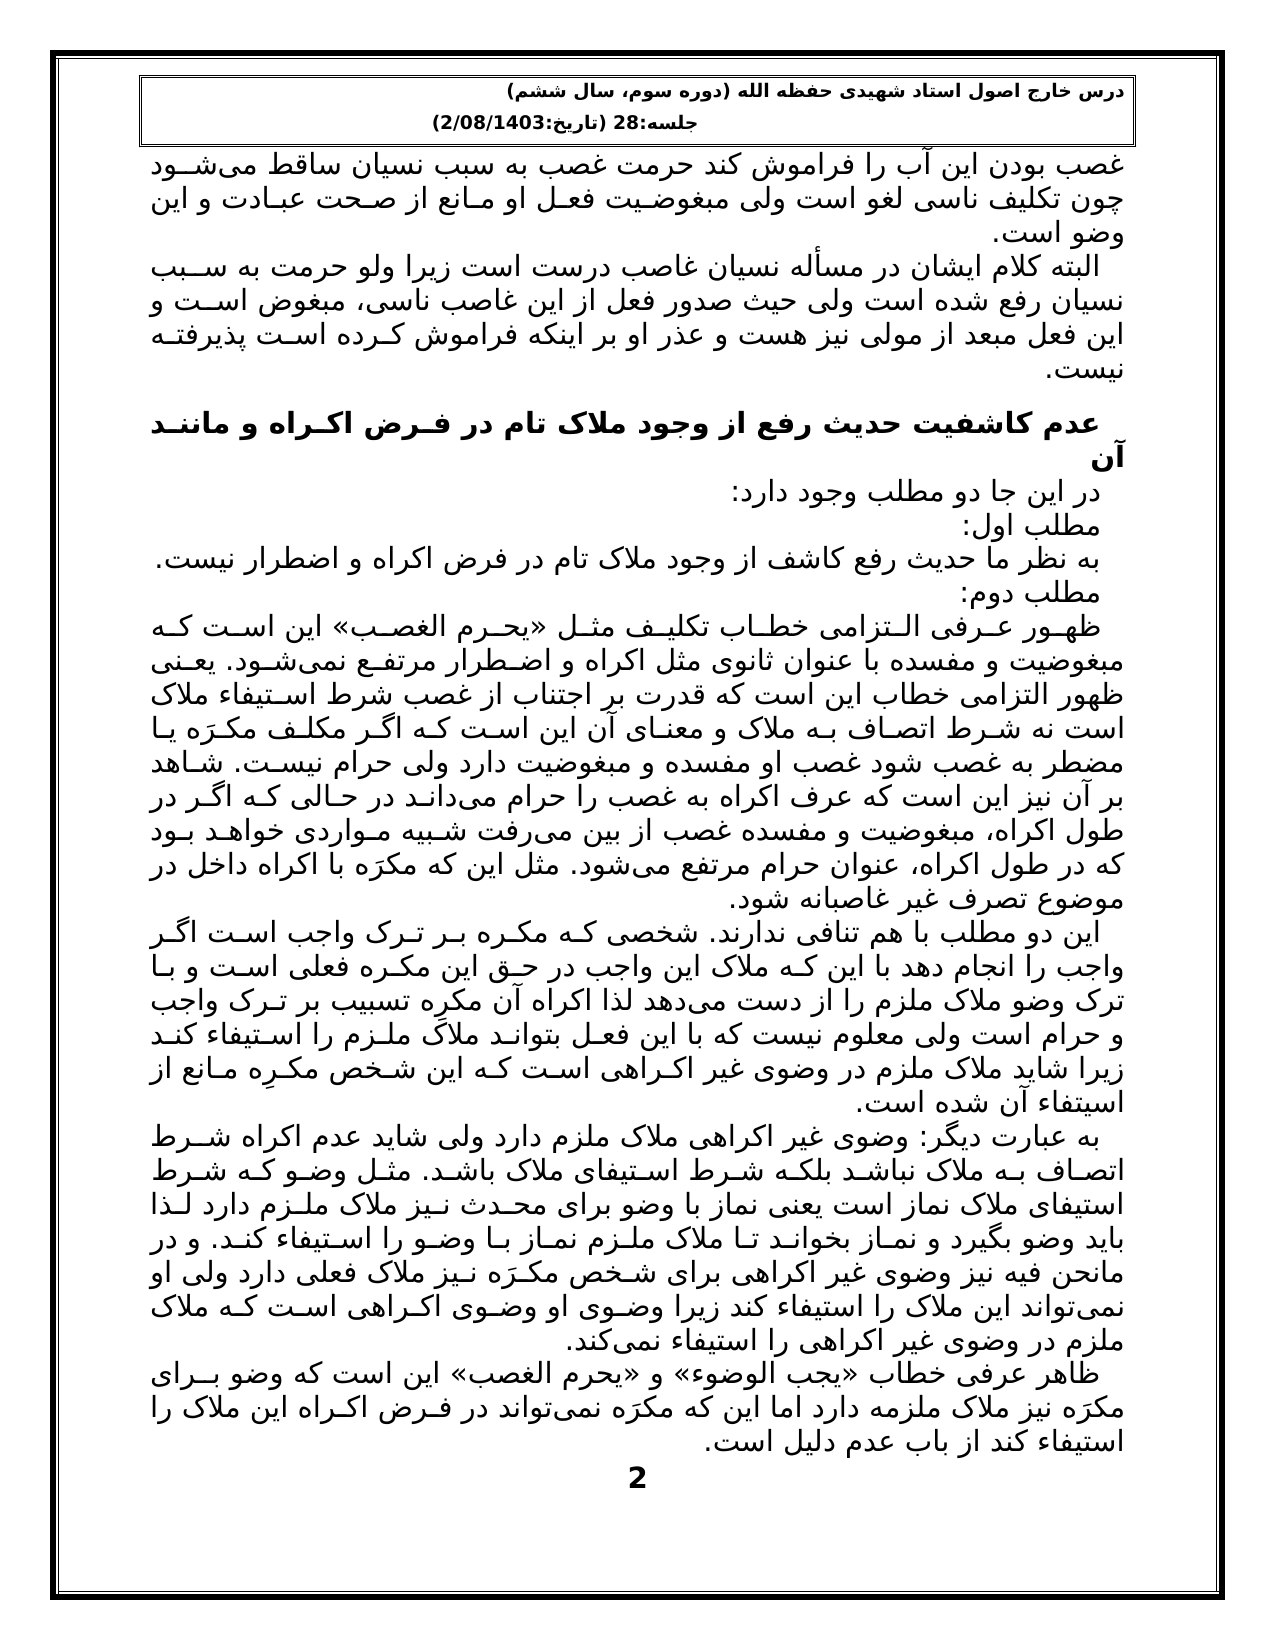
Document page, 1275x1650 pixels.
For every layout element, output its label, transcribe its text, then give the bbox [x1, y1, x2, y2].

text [150, 147, 1125, 249]
subtitle عدم کاشفیت حدیث رفع از وجود ملاک تام در فرض اکراه و مانند آن [150, 406, 1125, 474]
text ظهور عرفی التزامی خطاب تکلیف مثل «یحرم الغصب» این است که مبغوضیت و مفسده با عنوان ثانوی مثل اکراه و اضطرار مرتفع نمی‌شود. یعنی ظهور التزامی خطاب این است که قدرت بر اجتناب از غصب شرط استیفاء ملاک است نه شرط اتصاف به ملاک و معنای آن این است که اگر مکلف مکرَه یا مضطر به غصب شود غصب او مفسده و مبغوضیت دارد ولی حرام نیست. شاهد بر آن نیز این است که عرف اکراه به غصب را حرام می‌داند در حالی که اگر در طول اکراه، مبغوضیت و مفسده غصب از بین می‌رفت شبیه مواردی خواهد بود که در طول اکراه، عنوان حرام مرتفع می‌شود. مثل این که مکرَه با اکراه داخل در موضوع تصرف غیر غاصبانه شود. [150, 610, 1125, 915]
text البته کلام ایشان در مسأله نسیان غاصب درست است زیرا ولو حرمت به سبب نسیان رفع شده است ولی حیث صدور فعل از این غاصب ناسی، مبغوض است و این فعل مبعد از مولی نیز هست و عذر او بر اینکه فراموش کرده است پذیرفته نیست. [150, 249, 1125, 385]
text مطلب اول: [150, 508, 1125, 542]
text مطلب دوم: [150, 576, 1125, 610]
text ظاهر عرفی خطاب «یجب الوضوء» و «یحرم الغصب» این است که وضو برای مکرَه نیز ملاک ملزمه دارد اما این که مکرَه نمی‌تواند در فرض اکراه این ملاک را استیفاء کند از باب عدم دلیل است. [150, 1357, 1125, 1459]
text به نظر ما حدیث رفع کاشف از وجود ملاک تام در فرض اکراه و اضطرار نیست. [150, 542, 1125, 576]
text در این جا دو مطلب وجود دارد: [150, 474, 1125, 508]
text این دو مطلب با هم تنافی ندارند. شخصی که مکره بر ترک واجب است اگر واجب را انجام دهد با این که ملاک این واجب در حق این مکره فعلی است و با ترک وضو ملاک ملزم را از دست می‌دهد لذا اکراه آن مکرِه تسبیب بر ترک واجب و حرام است ولی معلوم نیست که با این فعل بتواند ملاک ملزم را استیفاء کند زیرا شاید ملاک ملزم در وضوی غیر اکراهی است که این شخص مکرِه مانع از اسیتفاء آن شده است. [150, 915, 1125, 1119]
text به عبارت دیگر: وضوی غیر اکراهی ملاک ملزم دارد ولی شاید عدم اکراه شرط اتصاف به ملاک نباشد بلکه شرط استیفای ملاک باشد. مثل وضو که شرط استیفای ملاک نماز است یعنی نماز با وضو برای محدث نیز ملاک ملزم دارد لذا باید وضو بگیرد و نماز بخواند تا ملاک ملزم نماز با وضو را استیفاء کند. و در مانحن فیه نیز وضوی غیر اکراهی برای شخص مکرَه نیز ملاک فعلی دارد ولی او نمی‌تواند این ملاک را استیفاء کند زیرا وضوی او وضوی اکراهی است که ملاک ملزم در وضوی غیر اکراهی را استیفاء نمی‌کند. [150, 1119, 1125, 1357]
